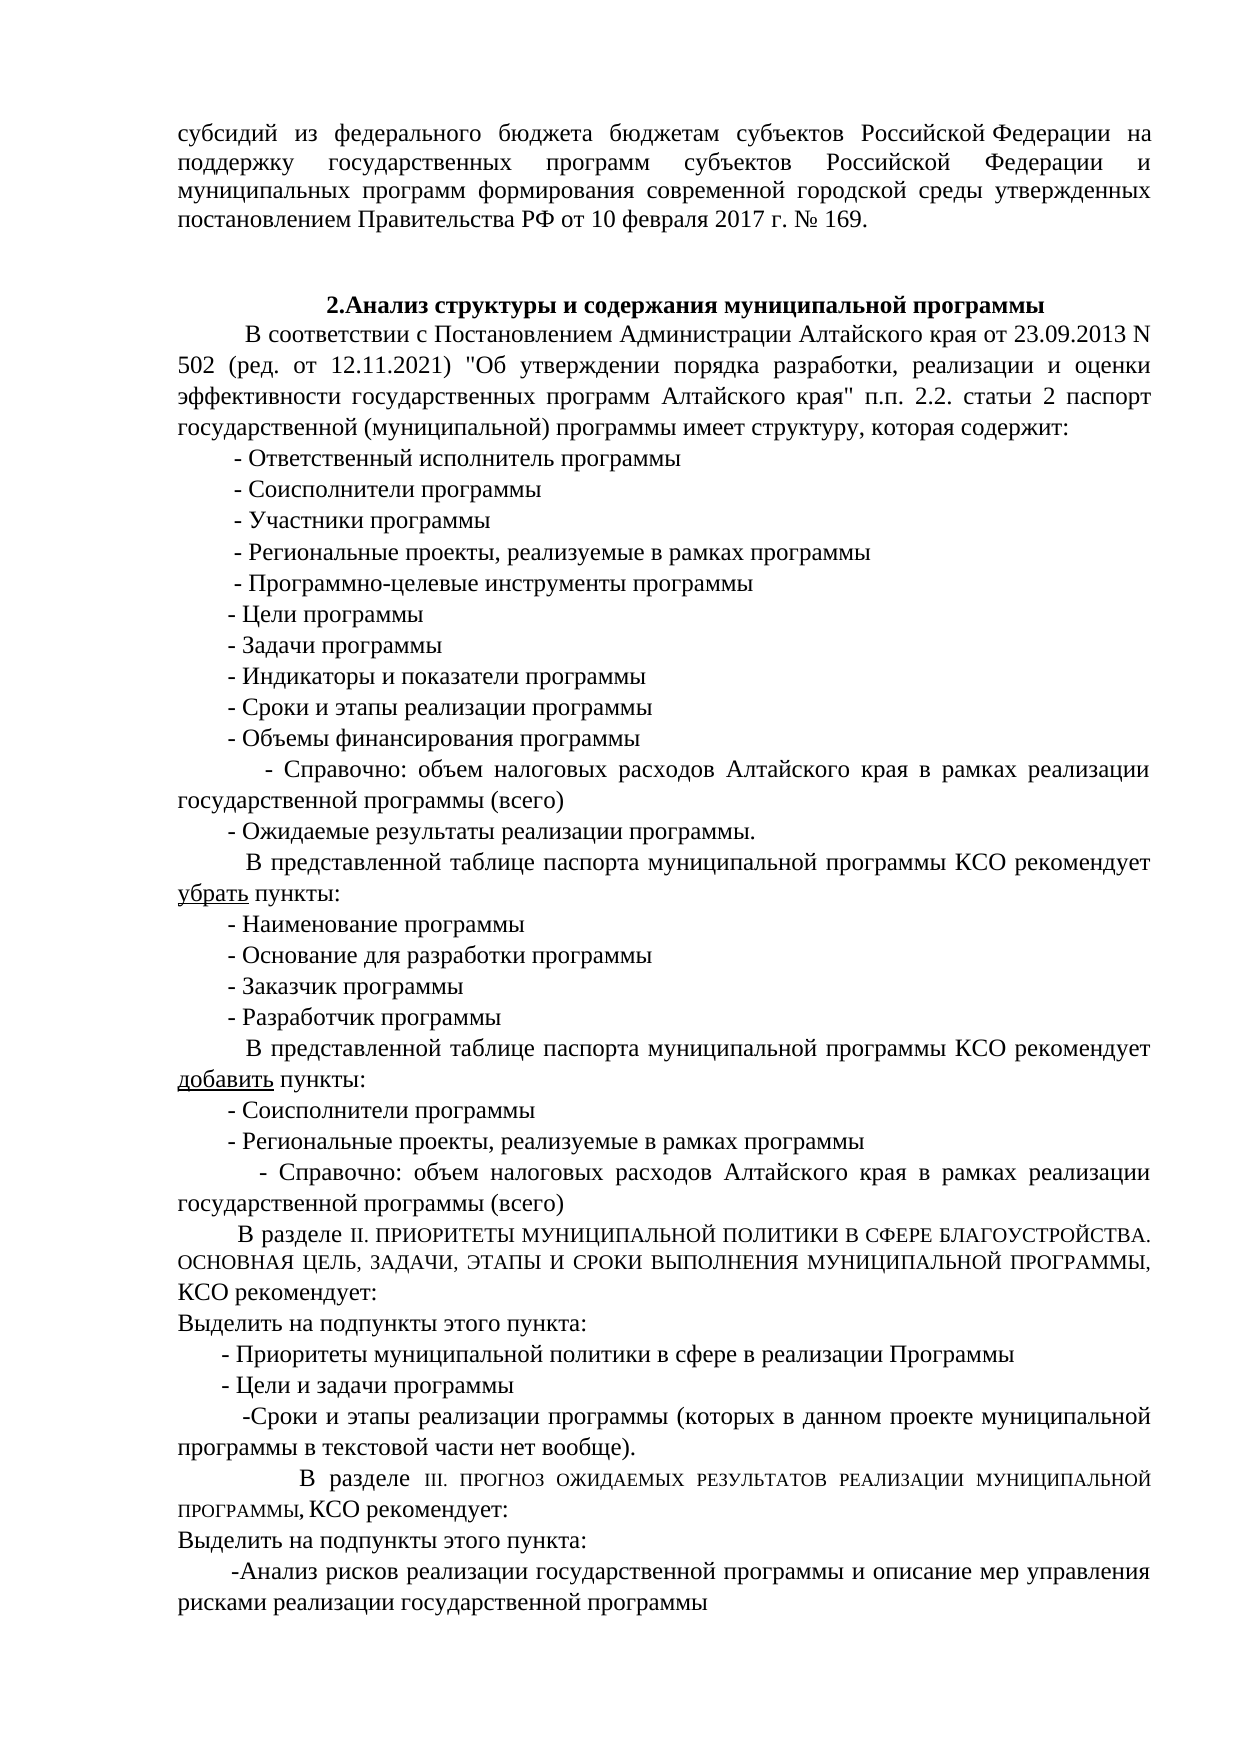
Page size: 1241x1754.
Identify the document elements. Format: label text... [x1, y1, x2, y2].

text - Основание для разработки программы [177, 940, 1152, 969]
text - Программно-целевые инструменты программы [177, 568, 1152, 596]
text - Сроки и этапы реализации программы [177, 692, 1152, 721]
text - Справочно: объем налоговых расходов Алтайского края в рамках реализации государственной программы (всего) [177, 1157, 1152, 1217]
text -Анализ рисков реализации государственной программы и описание мер управления рисками реализации государственной программы [177, 1556, 1152, 1616]
text Выделить на подпункты этого пункта: [177, 1525, 1152, 1554]
text - Ответственный исполнитель программы [177, 443, 1152, 472]
text - Индикаторы и показатели программы [177, 661, 1152, 689]
text 2.Анализ структуры и содержания муниципальной программы [326, 291, 1152, 319]
text - Объемы финансирования программы [177, 723, 1152, 752]
text - Наименование программы [177, 909, 1152, 938]
text - Задачи программы [177, 630, 1152, 658]
text - Соисполнители программы [177, 1095, 1152, 1124]
text В представленной таблице паспорта муниципальной программы КСО рекомендует добавить пункты: [177, 1033, 1152, 1093]
text - Региональные проекты, реализуемые в рамках программы [177, 1126, 1152, 1155]
text - Участники программы [177, 506, 1152, 534]
text - Разработчик программы [177, 1002, 1152, 1031]
text - Приоритеты муниципальной политики в сфере в реализации Программы [177, 1339, 1152, 1367]
text В разделе II. ПРИОРИТЕТЫ МУНИЦИПАЛЬНОЙ ПОЛИТИКИ В СФЕРЕ БЛАГОУСТРОЙСТВА. ОСНОВНАЯ ЦЕЛЬ, ЗАДАЧИ, ЭТАПЫ И СРОКИ ВЫПОЛНЕНИЯ МУНИЦИПАЛЬНОЙ ПРОГРАММЫ, КСО рекомендует: [177, 1219, 1152, 1305]
text - Цели и задачи программы [177, 1370, 1152, 1398]
text В разделе III. ПРОГНОЗ ОЖИДАЕМЫХ РЕЗУЛЬТАТОВ РЕАЛИЗАЦИИ МУНИЦИПАЛЬНОЙ ПРОГРАММЫ, КСО рекомендует: [177, 1463, 1152, 1523]
text В соответствии с Постановлением Администрации Алтайского края от 23.09.2013 N 502 (ред. от 12.11.2021) "Об утверждении порядка разработки, реализации и оценки эффективности государственных программ Алтайского края" п.п. 2.2. статьи 2 паспорт государственной (муниципальной) программы имеет структуру, которая содержит: [177, 319, 1152, 441]
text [177, 118, 1152, 233]
text -Сроки и этапы реализации программы (которых в данном проекте муниципальной программы в текстовой части нет вообще). [177, 1401, 1152, 1461]
text Выделить на подпункты этого пункта: [177, 1308, 1152, 1336]
text В представленной таблице паспорта муниципальной программы КСО рекомендует убрать пункты: [177, 847, 1152, 907]
text - Региональные проекты, реализуемые в рамках программы [177, 537, 1152, 565]
text - Цели программы [177, 599, 1152, 627]
text - Заказчик программы [177, 971, 1152, 1000]
text - Соисполнители программы [177, 474, 1152, 503]
text - Справочно: объем налоговых расходов Алтайского края в рамках реализации государственной программы (всего) [177, 754, 1152, 814]
text - Ожидаемые результаты реализации программы. [177, 816, 1152, 845]
